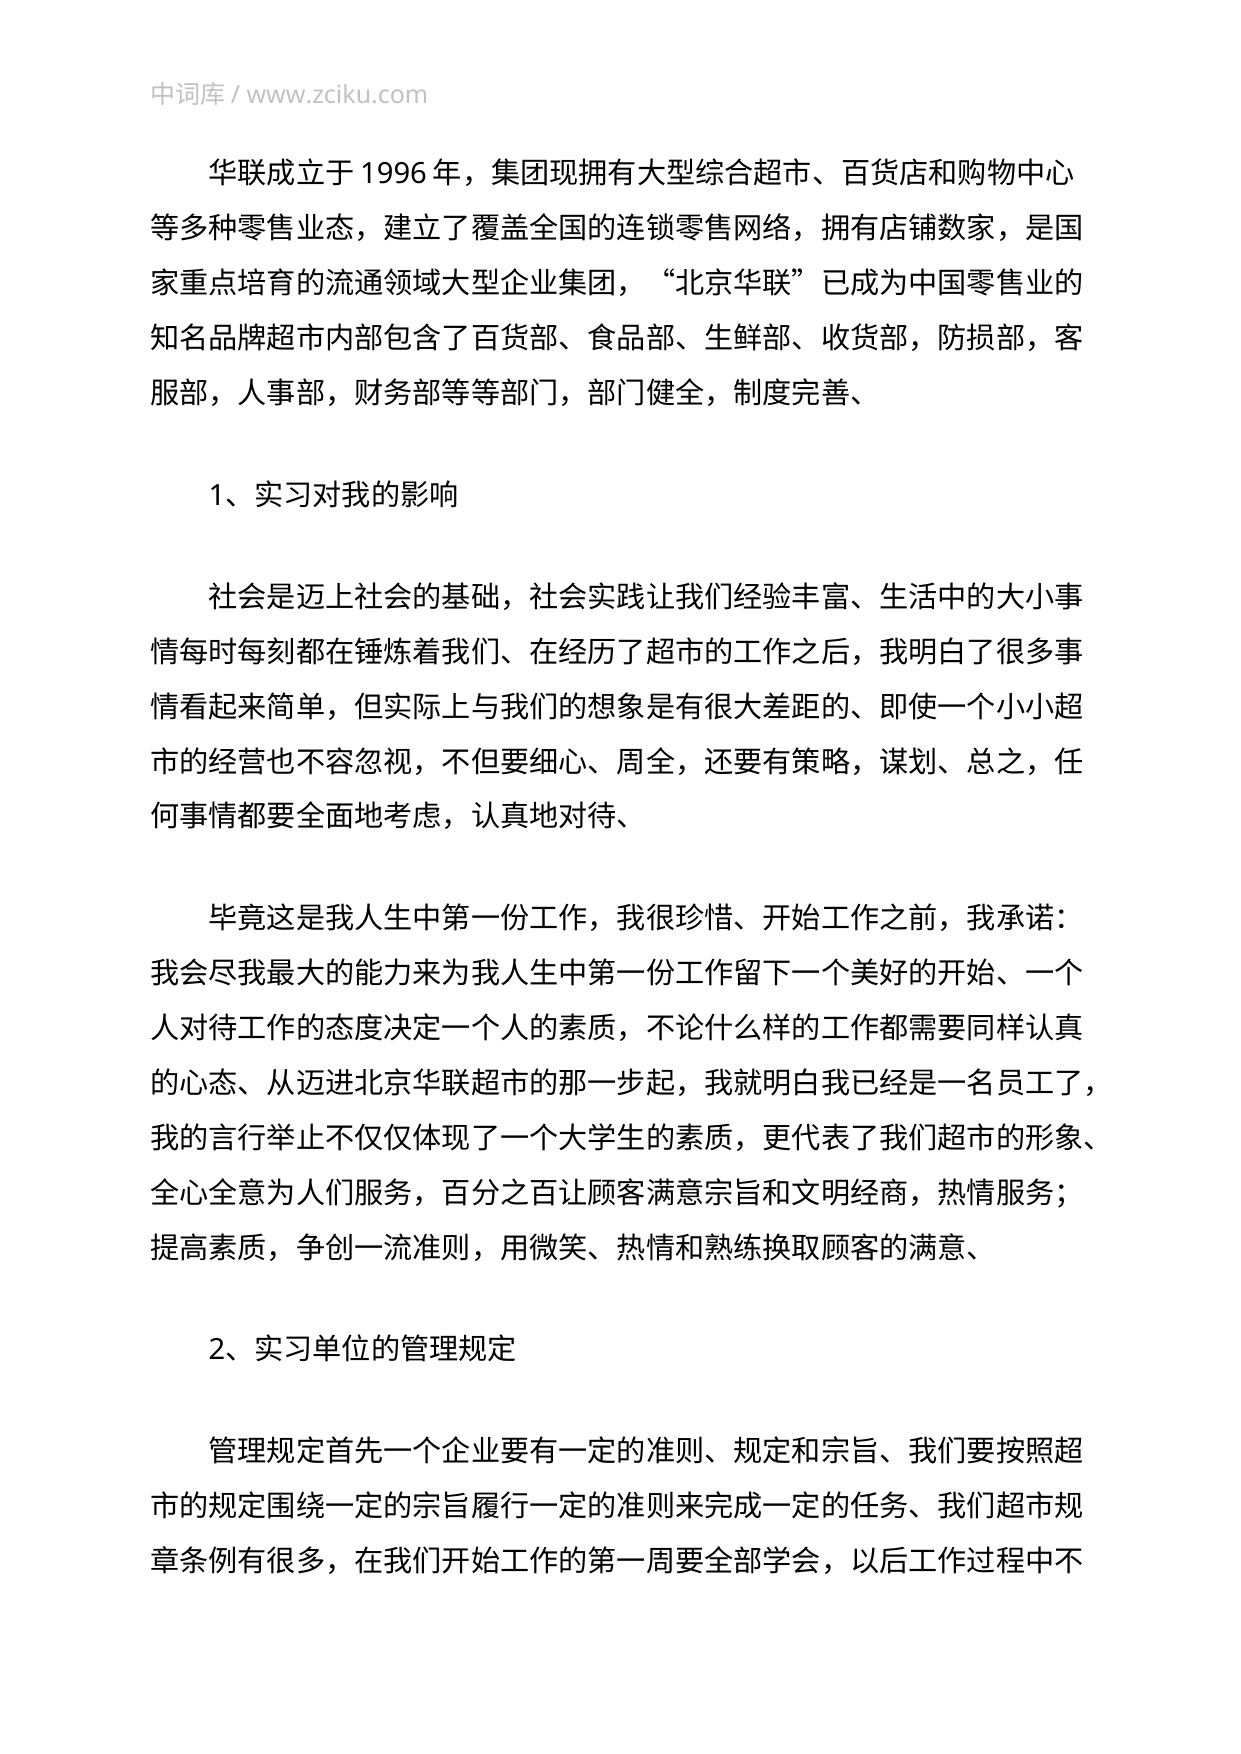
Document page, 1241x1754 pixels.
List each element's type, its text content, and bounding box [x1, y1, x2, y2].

text 社会是迈上社会的基础，社会实践让我们经验丰富、生活中的大小事情每时每刻都在锤炼着我们、在经历了超市的工作之后，我明白了很多事情看起来简单，但实际上与我们的想象是有很大差距的、即使一个小小超市的经营也不容忽视，不但要细心、周全，还要有策略，谋划、总之，任何事情都要全面地考虑，认真地对待、 [150, 573, 1090, 835]
text 华联成立于1996年，集团现拥有大型综合超市、百货店和购物中心等多种零售业态，建立了覆盖全国的连锁零售网络，拥有店铺数家，是国家重点培育的流通领域大型企业集团，“北京华联”已成为中国零售业的知名品牌超市内部包含了百货部、食品部、生鲜部、收货部，防损部，客服部，人事部，财务部等等部门，部门健全，制度完善、 [150, 150, 1090, 412]
text 1、实习对我的影响 [150, 471, 1090, 514]
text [150, 1428, 1090, 1580]
text 2、实习单位的管理规定 [150, 1326, 1090, 1368]
text 毕竟这是我人生中第一份工作，我很珍惜、开始工作之前，我承诺：我会尽我最大的能力来为我人生中第一份工作留下一个美好的开始、一个人对待工作的态度决定一个人的素质，不论什么样的工作都需要同样认真的心态、从迈进北京华联超市的那一步起，我就明白我已经是一名员工了，我的言行举止不仅仅体现了一个大学生的素质，更代表了我们超市的形象、全心全意为人们服务，百分之百让顾客满意宗旨和文明经商，热情服务；提高素质，争创一流准则，用微笑、热情和熟练换取顾客的满意、 [150, 895, 1090, 1266]
